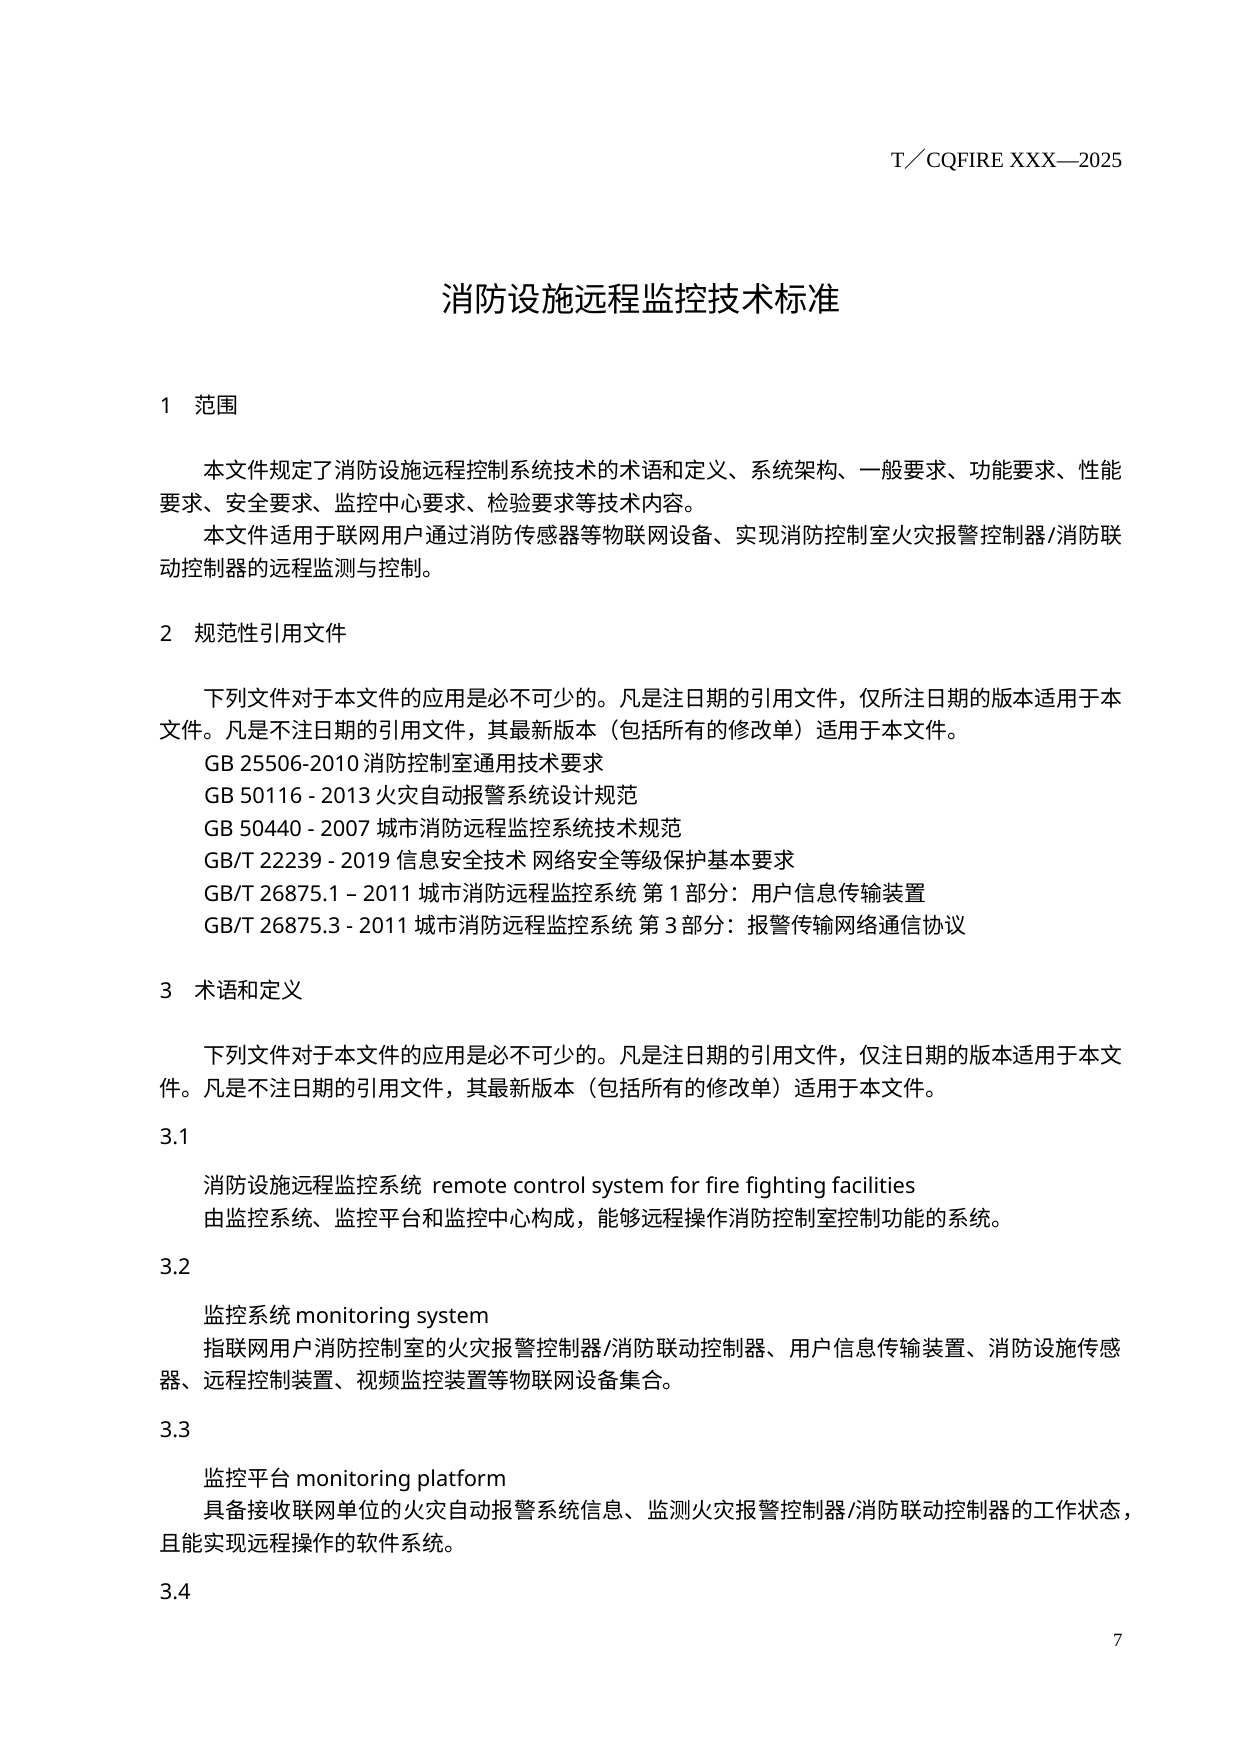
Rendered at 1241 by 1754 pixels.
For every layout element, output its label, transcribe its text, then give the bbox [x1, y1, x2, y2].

text GB 25506-2010消防控制室通用技术要求 [159, 745, 1122, 778]
text GB/T 22239 - 2019 信息安全技术 网络安全等级保护基本要求 [159, 843, 1122, 875]
text GB 50440 - 2007 城市消防远程监控系统技术规范 [159, 810, 1122, 843]
text 本文件规定了消防设施远程控制系统技术的术语和定义、系统架构、一般要求、功能要求、性能要求、安全要求、监控中心要求、检验要求等技术内容。 [159, 453, 1122, 518]
text 规范性引用文件 [159, 615, 1122, 648]
text 下列文件对于本文件的应用是必不可少的。凡是注日期的引用文件，仅注日期的版本适用于本文件。凡是不注日期的引用文件，其最新版本（包括所有的修改单）适用于本文件。 [159, 1038, 1122, 1103]
text 由监控系统、监控平台和监控中心构成，能够远程操作消防控制室控制功能的系统。 [159, 1200, 1122, 1233]
text 指联网用户消防控制室的火灾报警控制器/消防联动控制器、用户信息传输装置、消防设施传感器、远程控制装置、视频监控装置等物联网设备集合。 [159, 1330, 1122, 1395]
list 消防设施远程监控系统 remote control system for fire fighting facilities [159, 1168, 1122, 1200]
text GB/T 26875.1 – 2011 城市消防远程监控系统 第1部分：用户信息传输装置 [159, 875, 1122, 908]
text 本文件适用于联网用户通过消防传感器等物联网设备、实现消防控制室火灾报警控制器/消防联动控制器的远程监测与控制。 [159, 518, 1122, 583]
list 监控系统monitoring system [159, 1298, 1122, 1330]
text GB/T 26875.3 - 2011 城市消防远程监控系统 第3部分：报警传输网络通信协议 [159, 908, 1122, 940]
list 监控平台 monitoring platform [159, 1460, 1122, 1493]
text 消防设施远程监控技术标准 [159, 264, 1122, 329]
text 具备接收联网单位的火灾自动报警系统信息、监测火灾报警控制器/消防联动控制器的工作状态，且能实现远程操作的软件系统。 [159, 1493, 1122, 1558]
text 术语和定义 [159, 973, 1122, 1005]
text 范围 [159, 388, 1122, 420]
text GB 50116 - 2013火灾自动报警系统设计规范 [159, 778, 1122, 810]
text 下列文件对于本文件的应用是必不可少的。凡是注日期的引用文件，仅所注日期的版本适用于本文件。凡是不注日期的引用文件，其最新版本（包括所有的修改单）适用于本文件。 [159, 680, 1122, 745]
